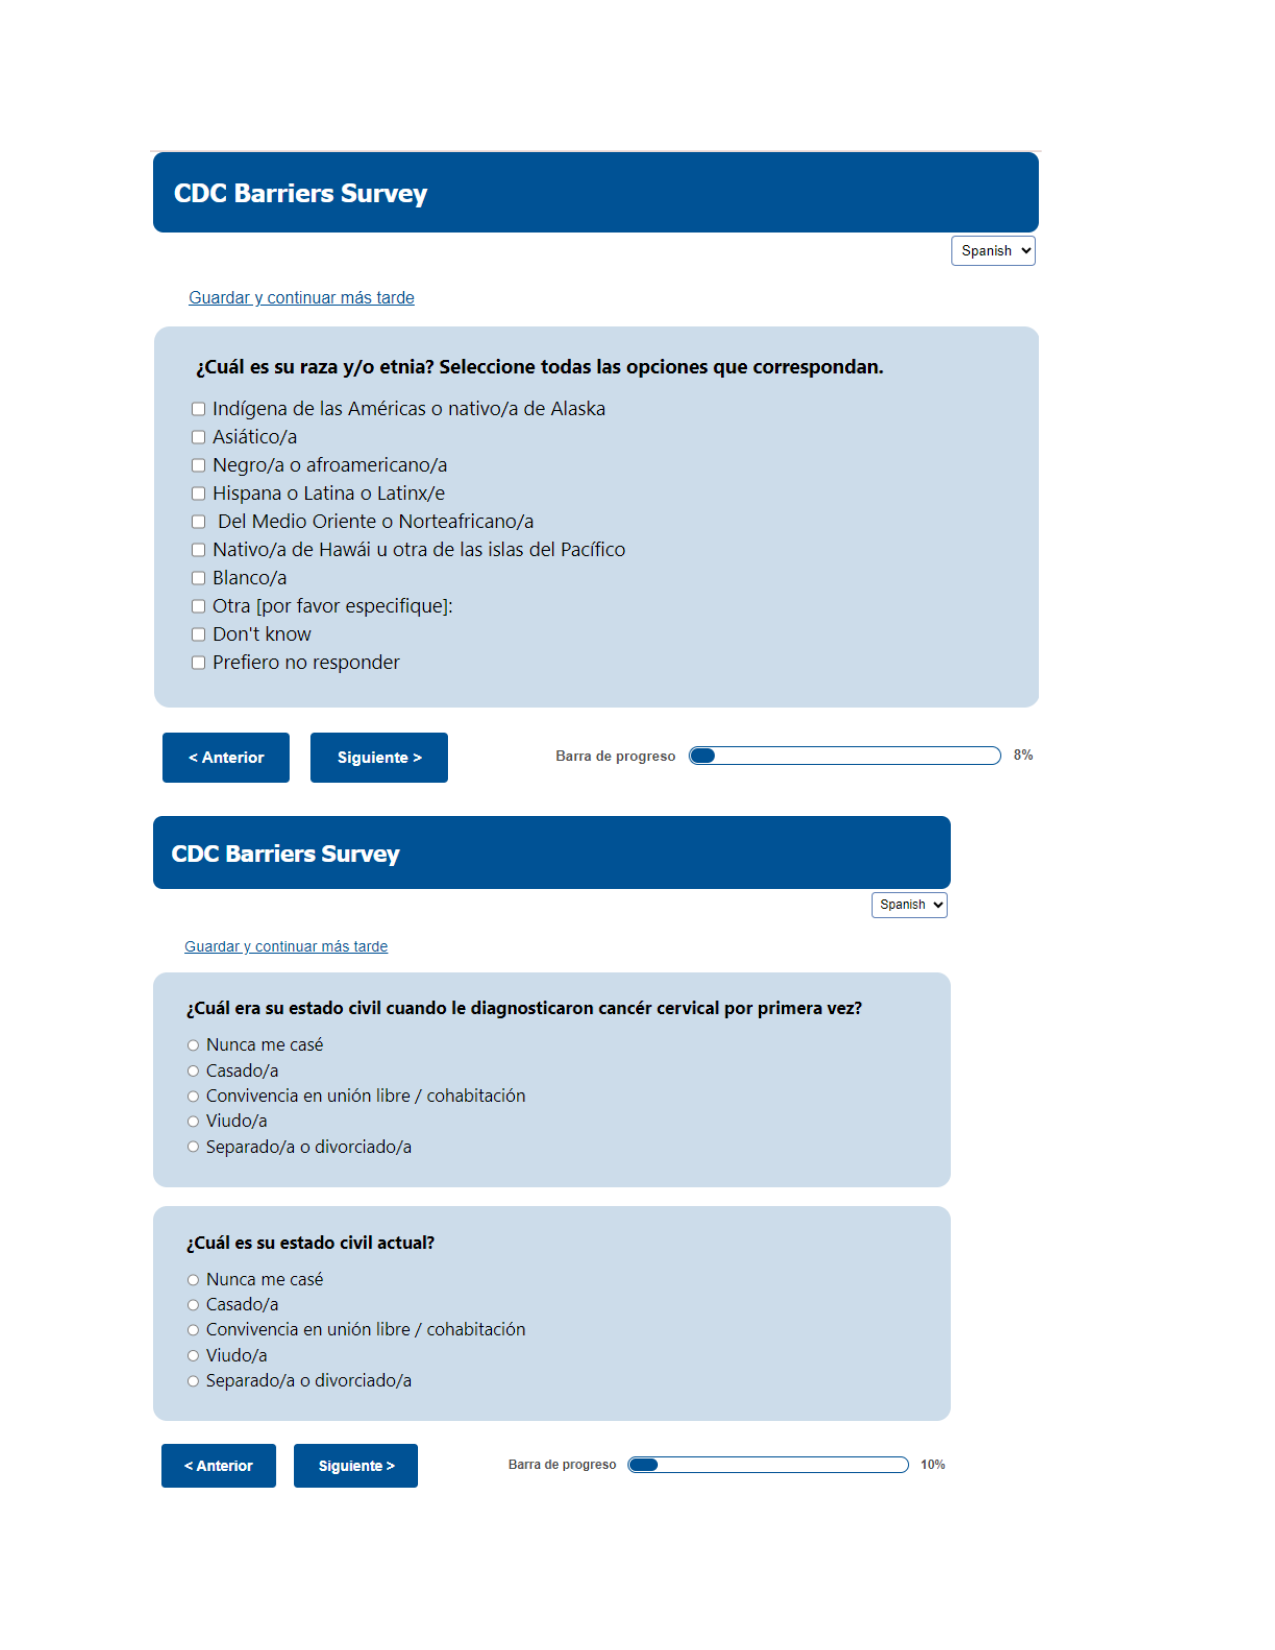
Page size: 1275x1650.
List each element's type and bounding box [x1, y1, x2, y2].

picture [150, 150, 1042, 789]
picture [150, 816, 955, 1495]
